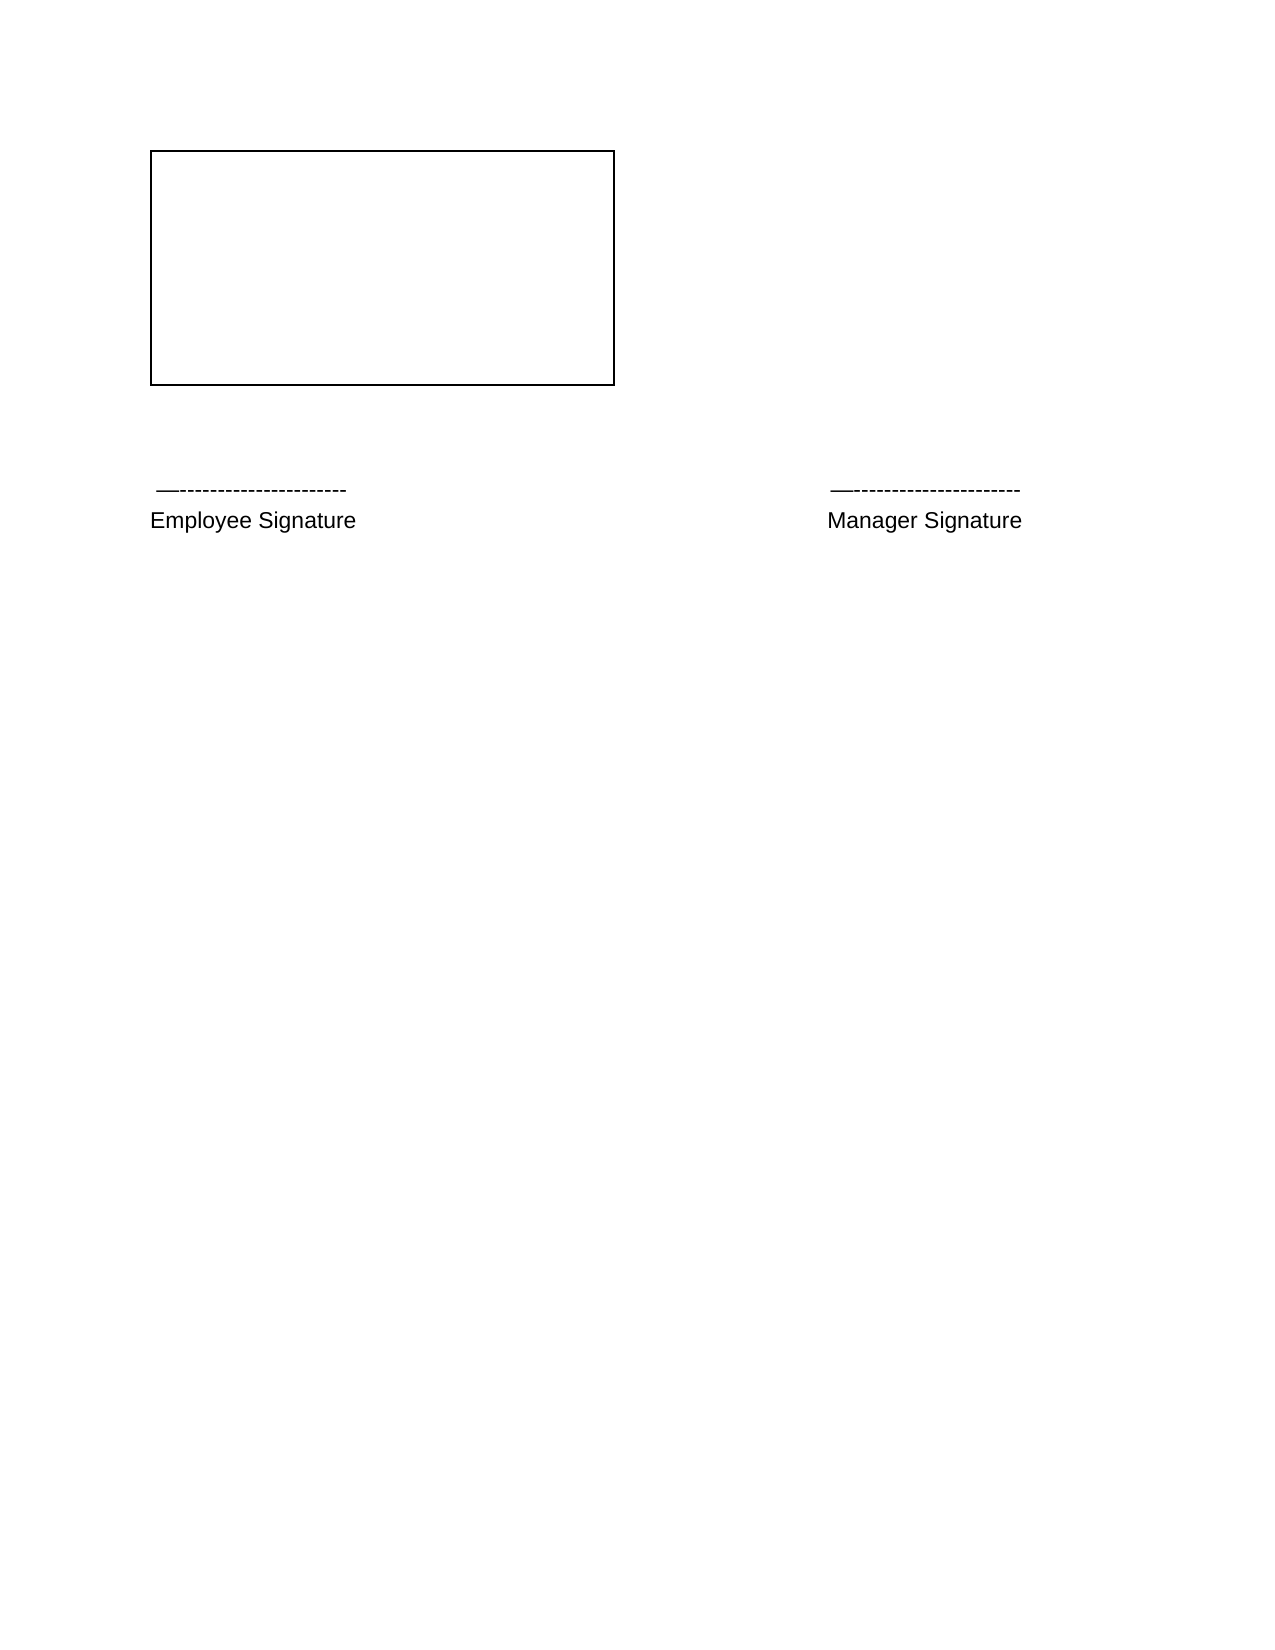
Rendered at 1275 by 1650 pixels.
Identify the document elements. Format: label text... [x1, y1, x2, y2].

text —---------------------- —---------------------- Employee Signature Manager Signature [150, 476, 1125, 533]
table_header [152, 152, 613, 384]
